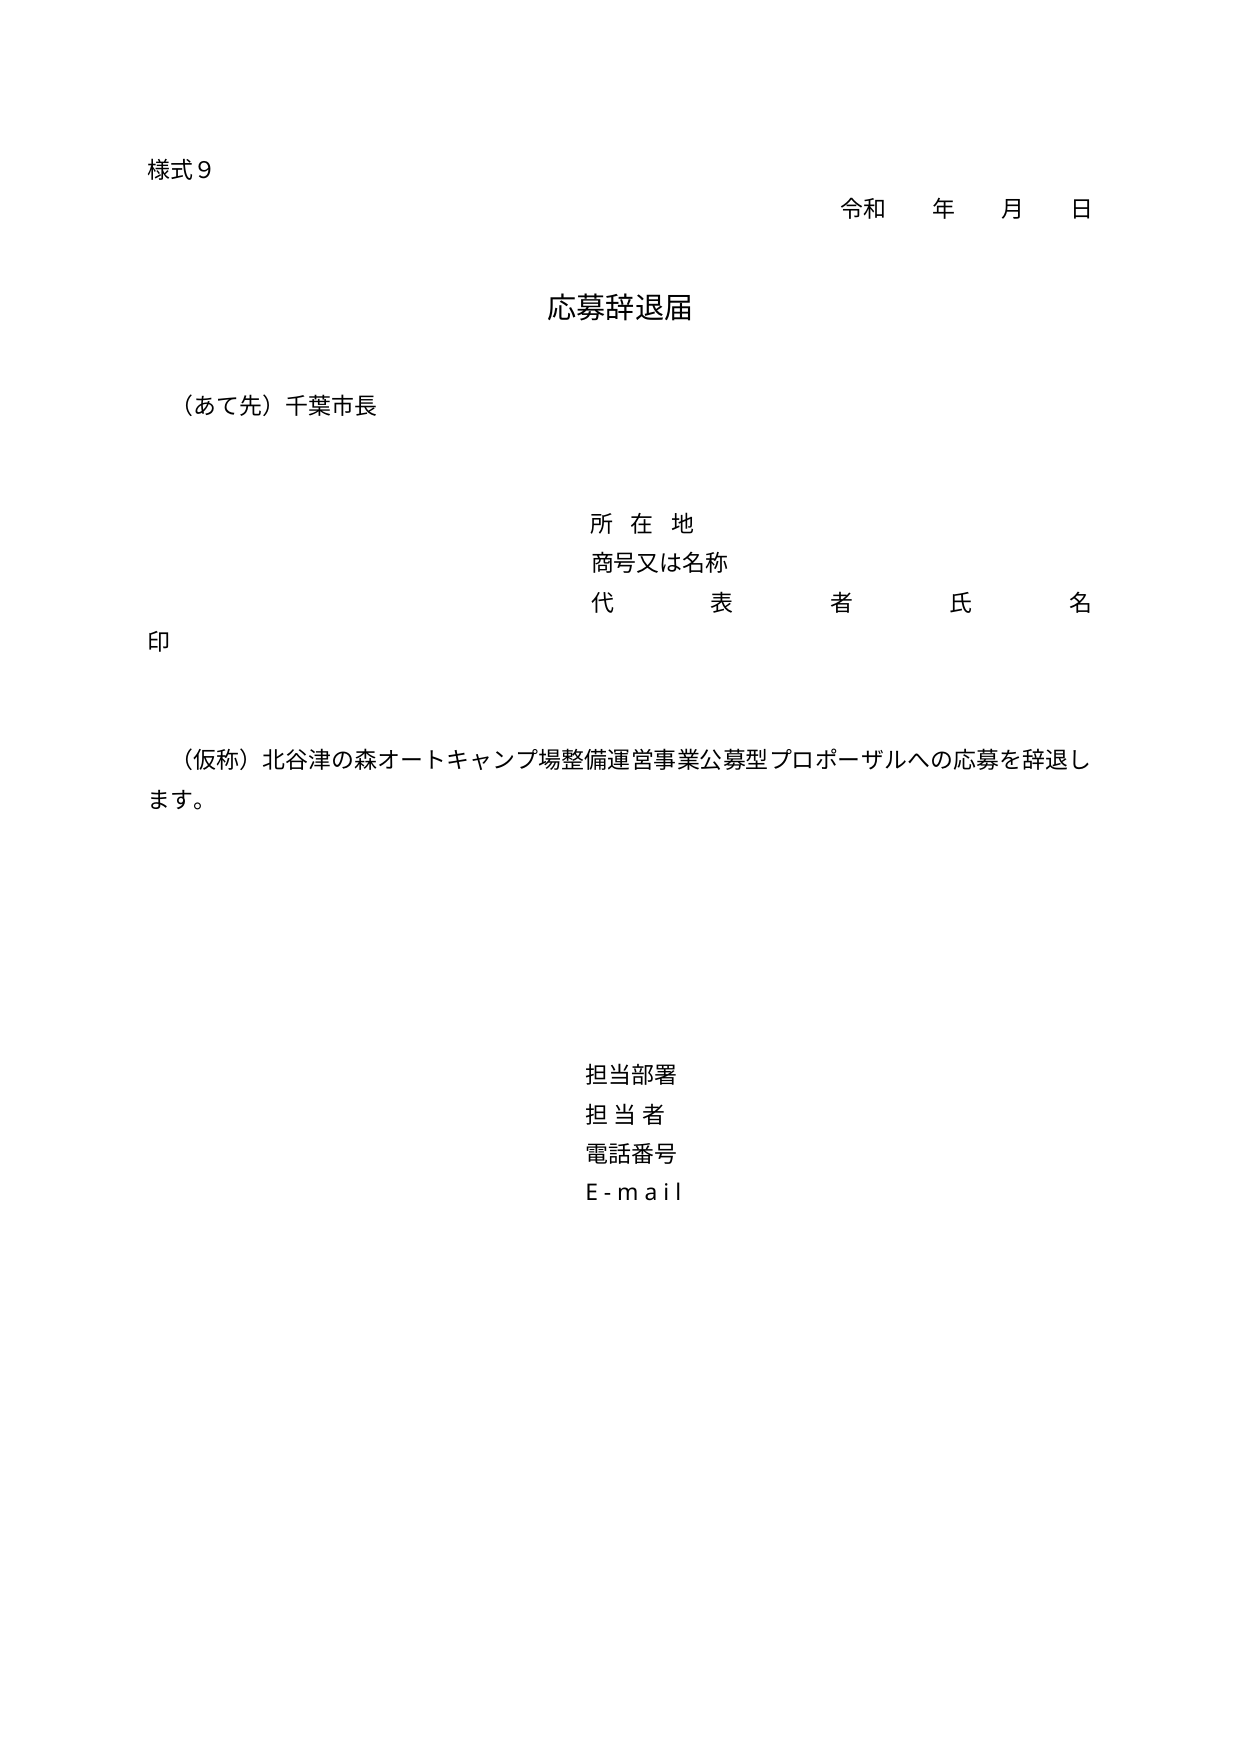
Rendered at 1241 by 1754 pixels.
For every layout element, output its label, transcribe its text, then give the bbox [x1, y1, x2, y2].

text （あて先）千葉市長 [148, 385, 1092, 424]
text 担当部署 [498, 1054, 1092, 1093]
text 令和 年 月 日 [148, 188, 1092, 227]
text 所在地 [148, 503, 1092, 542]
text 応募辞退届 [148, 267, 1092, 345]
text E-mail [498, 1172, 1092, 1212]
text （仮称）北谷津の森オートキャンプ場整備運営事業公募型プロポーザルへの応募を辞退します。 [148, 739, 1092, 818]
text 商号又は名称 [148, 542, 1092, 582]
text 代表者氏名 印 [148, 582, 1092, 660]
text 様式９ [148, 148, 1092, 188]
text 電話番号 [498, 1133, 1092, 1172]
text 担当者 [498, 1093, 1092, 1133]
